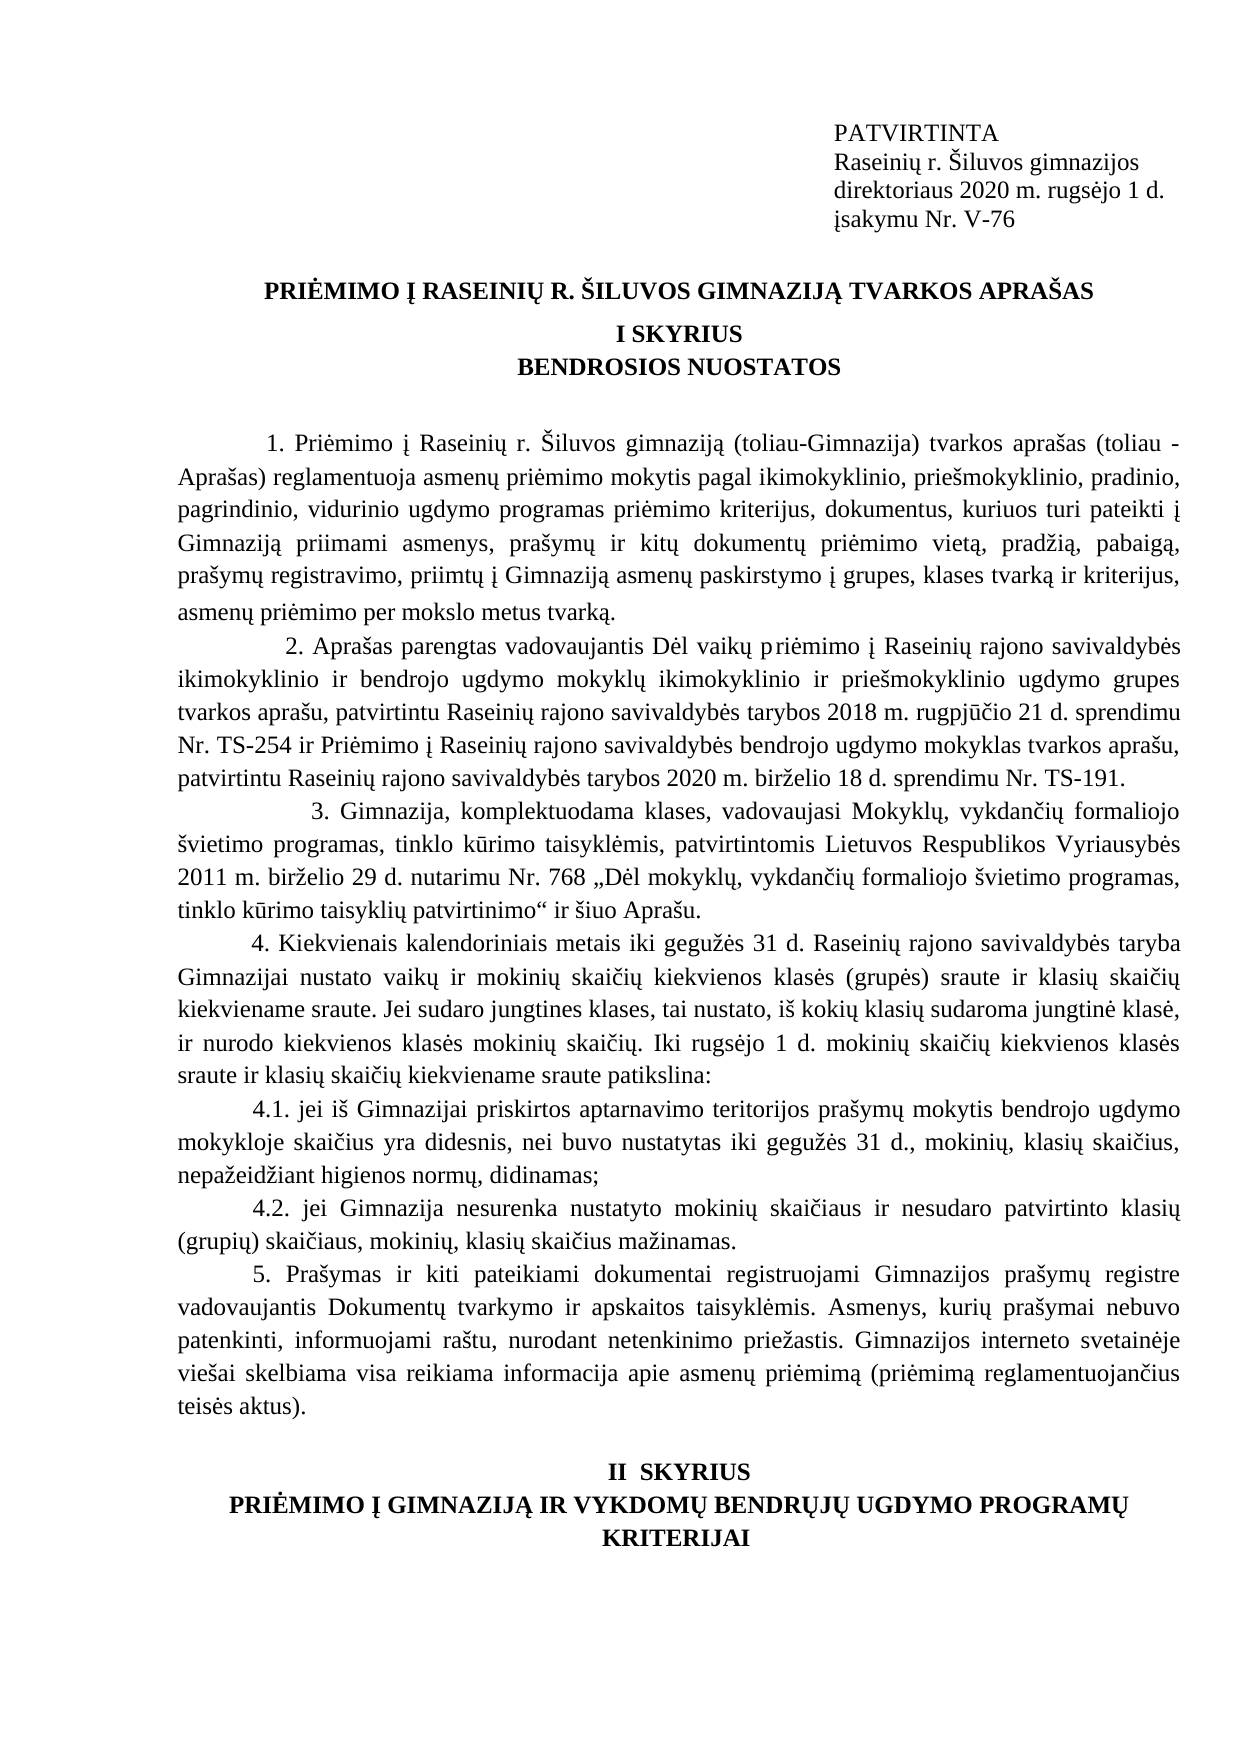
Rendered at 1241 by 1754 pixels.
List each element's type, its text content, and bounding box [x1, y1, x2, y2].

text BENDROSIOS NUOSTATOS [177, 352, 1181, 381]
text direktoriaus 2020 m. rugsėjo 1 d. [709, 176, 1181, 204]
text 2. Aprašas parengtas vadovaujantis Dėl vaikų priėmimo į Raseinių rajono savivaldybės ikimokyklinio ir bendrojo ugdymo mokyklų ikimokyklinio ir priešmokyklinio ugdymo grupes tvarkos aprašu, patvirtintu Raseinių rajono savivaldybės tarybos 2018 m. rugpjūčio 21 d. sprendimu Nr. TS-254 ir Priėmimo į Raseinių rajono savivaldybės bendrojo ugdymo mokyklas tvarkos aprašu, patvirtintu Raseinių rajono savivaldybės tarybos 2020 m. birželio 18 d. sprendimu Nr. TS-191. [177, 631, 1181, 792]
text 5. Prašymas ir kiti pateikiami dokumentai registruojami Gimnazijos prašymų registre vadovaujantis Dokumentų tvarkymo ir apskaitos taisyklėmis. Asmenys, kurių prašymai nebuvo patenkinti, informuojami raštu, nurodant netenkinimo priežastis. Gimnazijos interneto svetainėje viešai skelbiama visa reikiama informacija apie asmenų priėmimą (priėmimą reglamentuojančius teisės aktus). [177, 1259, 1181, 1419]
text įsakymu Nr. V-76 [709, 204, 1181, 233]
text Raseinių r. Šiluvos gimnazijos [709, 147, 1181, 176]
text PATVIRTINTA [709, 118, 1181, 147]
text 3. Gimnazija, komplektuodama klases, vadovaujasi Mokyklų, vykdančių formaliojo švietimo programas, tinklo kūrimo taisyklėmis, patvirtintomis Lietuvos Respublikos Vyriausybės 2011 m. birželio 29 d. nutarimu Nr. 768 „Dėl mokyklų, vykdančių formaliojo švietimo programas, tinklo kūrimo taisyklių patvirtinimo“ ir šiuo Aprašu. [177, 796, 1181, 924]
text I SKYRIUS [177, 319, 1181, 348]
text 4.2. jei Gimnazija nesurenka nustatyto mokinių skaičiaus ir nesudaro patvirtinto klasių (grupių) skaičiaus, mokinių, klasių skaičius mažinamas. [177, 1193, 1181, 1254]
text PRIĖMIMO Į GIMNAZIJĄ IR VYKDOMŲ BENDRŲJŲ UGDYMO PROGRAMŲ KRITERIJAI [177, 1490, 1181, 1552]
text 1. Priėmimo į Raseinių r. Šiluvos gimnaziją (toliau-Gimnazija) tvarkos aprašas (toliau - Aprašas) reglamentuoja asmenų priėmimo mokytis pagal ikimokyklinio, priešmokyklinio, pradinio, pagrindinio, vidurinio ugdymo programas priėmimo kriterijus, dokumentus, kuriuos turi pateikti į Gimnaziją priimami asmenys, prašymų ir kitų dokumentų priėmimo vietą, pradžią, pabaigą, prašymų registravimo, priimtų į Gimnaziją asmenų paskirstymo į grupes, klases tvarką ir kriterijus, asmenų priėmimo per mokslo metus tvarką. [177, 428, 1181, 627]
text PRIĖMIMO Į RASEINIŲ r. ŠILUVOS gimnaziją TVARKos aprašas [177, 276, 1181, 305]
text II SKYRIUS [177, 1457, 1181, 1486]
text 4. Kiekvienais kalendoriniais metais iki gegužės 31 d. Raseinių rajono savivaldybės taryba Gimnazijai nustato vaikų ir mokinių skaičių kiekvienos klasės (grupės) sraute ir klasių skaičių kiekviename sraute. Jei sudaro jungtines klases, tai nustato, iš kokių klasių sudaroma jungtinė klasė, ir nurodo kiekvienos klasės mokinių skaičių. Iki rugsėjo 1 d. mokinių skaičių kiekvienos klasės sraute ir klasių skaičių kiekviename sraute patikslina: [177, 928, 1181, 1089]
text 4.1. jei iš Gimnazijai priskirtos aptarnavimo teritorijos prašymų mokytis bendrojo ugdymo mokykloje skaičius yra didesnis, nei buvo nustatytas iki gegužės 31 d., mokinių, klasių skaičius, nepažeidžiant higienos normų, didinamas; [177, 1094, 1181, 1188]
